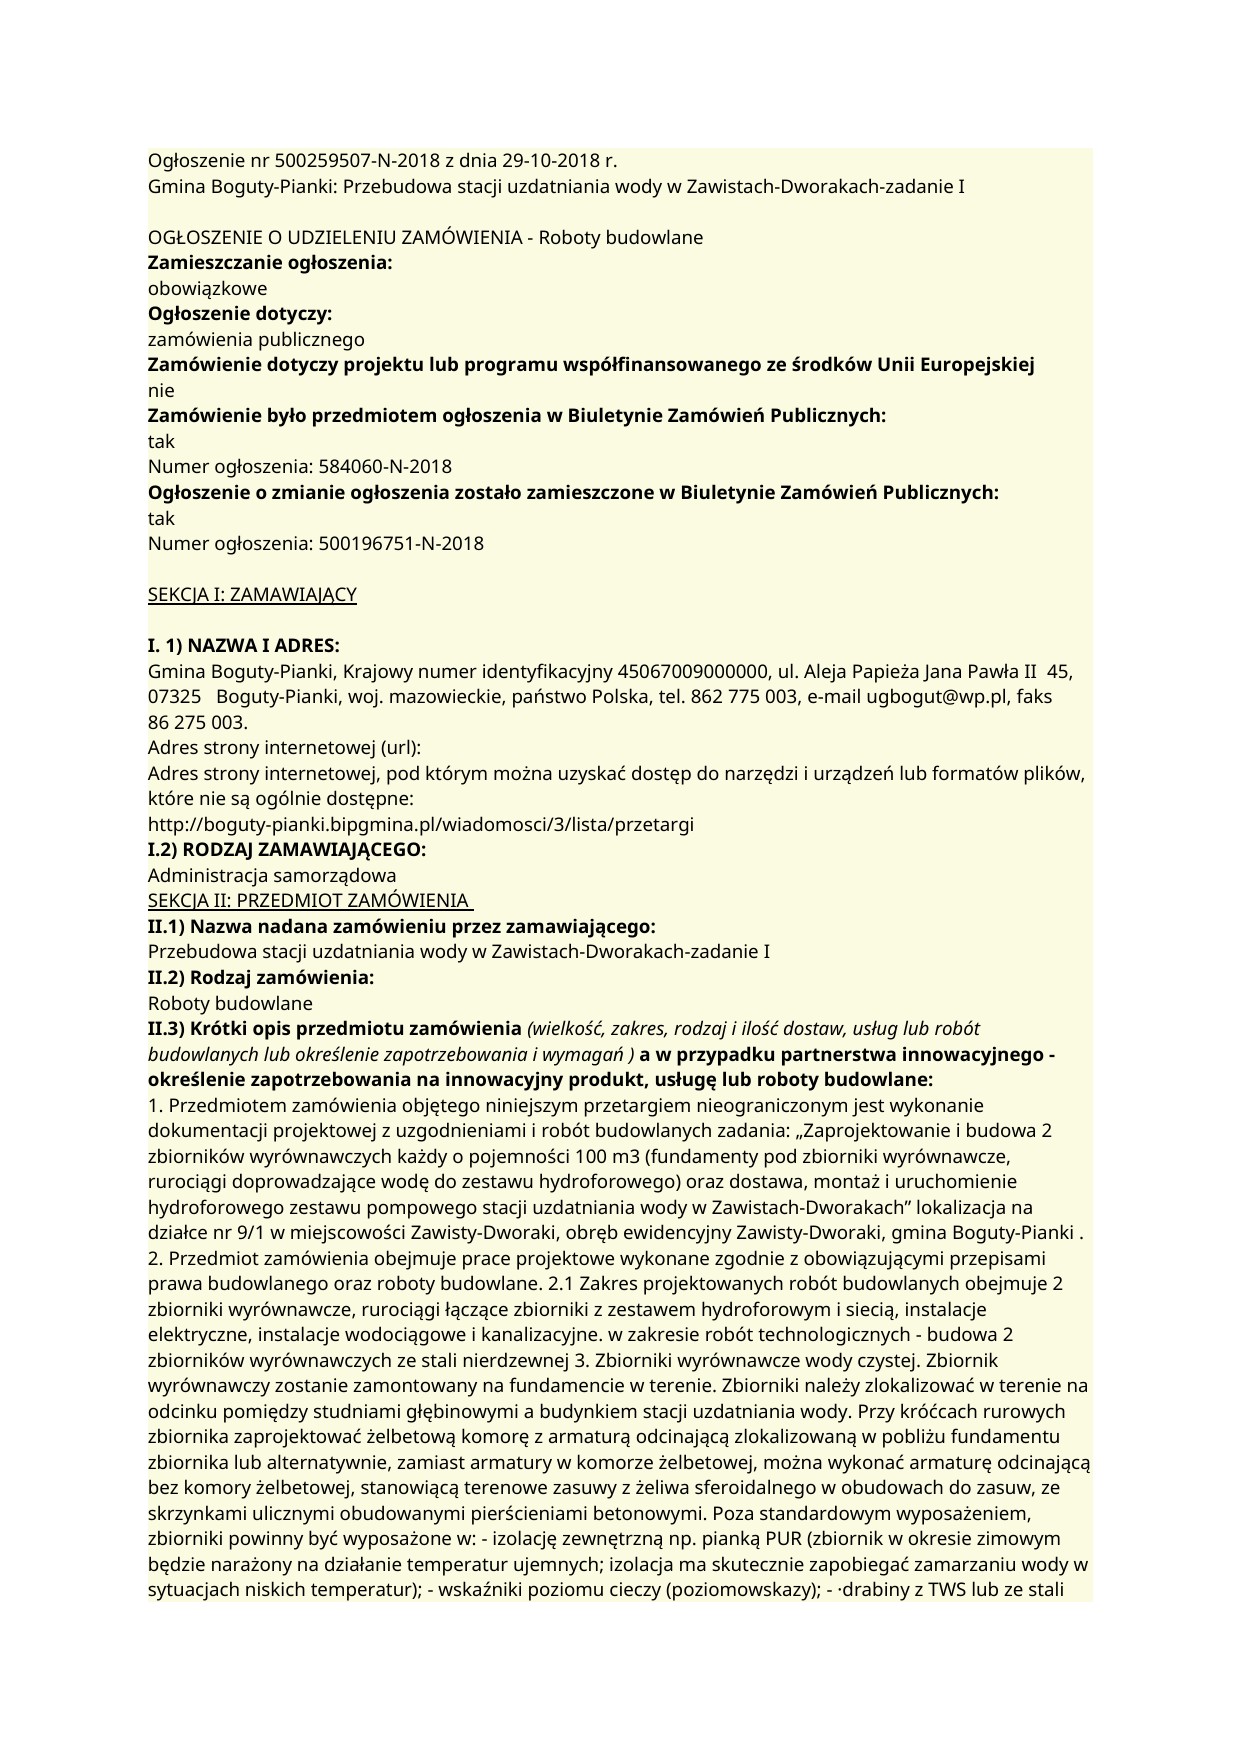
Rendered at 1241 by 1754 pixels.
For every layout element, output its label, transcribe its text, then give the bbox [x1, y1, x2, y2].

text II.2) Rodzaj zamówienia: [148, 964, 1093, 990]
text Gmina Boguty-Pianki, Krajowy numer identyfikacyjny 45067009000000, ul. Aleja Papieża Jana Pawła II 45, 07325 Boguty-Pianki, woj. mazowieckie, państwo Polska, tel. 862 775 003, e-mail ugbogut@wp.pl, faks 86 275 003. Adres strony internetowej (url): Adres strony internetowej, pod którym można uzyskać dostęp do narzędzi i urządzeń lub formatów plików, które nie są ogólnie dostępne: http://boguty-pianki.bipgmina.pl/wiadomosci/3/lista/przetargi [148, 658, 1093, 837]
text tak Numer ogłoszenia: 584060-N-2018 [148, 428, 1093, 479]
text Gmina Boguty-Pianki: Przebudowa stacji uzdatniania wody w Zawistach-Dworakach-zadanie I OGŁOSZENIE O UDZIELENIU ZAMÓWIENIA - Roboty budowlane [148, 173, 1093, 250]
text I.2) RODZAJ ZAMAWIAJĄCEGO: [148, 837, 1093, 862]
text I. 1) NAZWA I ADRES: [148, 632, 1093, 658]
text nie [148, 377, 1093, 403]
text II.3) Krótki opis przedmiotu zamówienia (wielkość, zakres, rodzaj i ilość dostaw, usług lub robót budowlanych lub określenie zapotrzebowania i wymagań ) a w przypadku partnerstwa innowacyjnego - określenie zapotrzebowania na innowacyjny produkt, usługę lub roboty budowlane: [148, 1015, 1093, 1092]
text Roboty budowlane [148, 990, 1093, 1015]
text SEKCJA II: PRZEDMIOT ZAMÓWIENIA [148, 888, 1093, 913]
text II.1) Nazwa nadana zamówieniu przez zamawiającego: [148, 913, 1093, 939]
text Administracja samorządowa [148, 862, 1093, 888]
text SEKCJA I: ZAMAWIAJĄCY [148, 581, 1093, 607]
text Ogłoszenie nr 500259507-N-2018 z dnia 29-10-2018 r. [148, 148, 1093, 173]
text Zamówienie dotyczy projektu lub programu współfinansowanego ze środków Unii Europejskiej [148, 352, 1093, 377]
text Zamieszczanie ogłoszenia: [148, 250, 1093, 275]
text Ogłoszenie o zmianie ogłoszenia zostało zamieszczone w Biuletynie Zamówień Publicznych: [148, 479, 1093, 505]
text Ogłoszenie dotyczy: [148, 301, 1093, 326]
text tak Numer ogłoszenia: 500196751-N-2018 [148, 505, 1093, 556]
text Przebudowa stacji uzdatniania wody w Zawistach-Dworakach-zadanie I [148, 939, 1093, 964]
text Zamówienie było przedmiotem ogłoszenia w Biuletynie Zamówień Publicznych: [148, 403, 1093, 428]
text zamówienia publicznego [148, 326, 1093, 352]
text obowiązkowe [148, 275, 1093, 301]
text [148, 1092, 1093, 1602]
